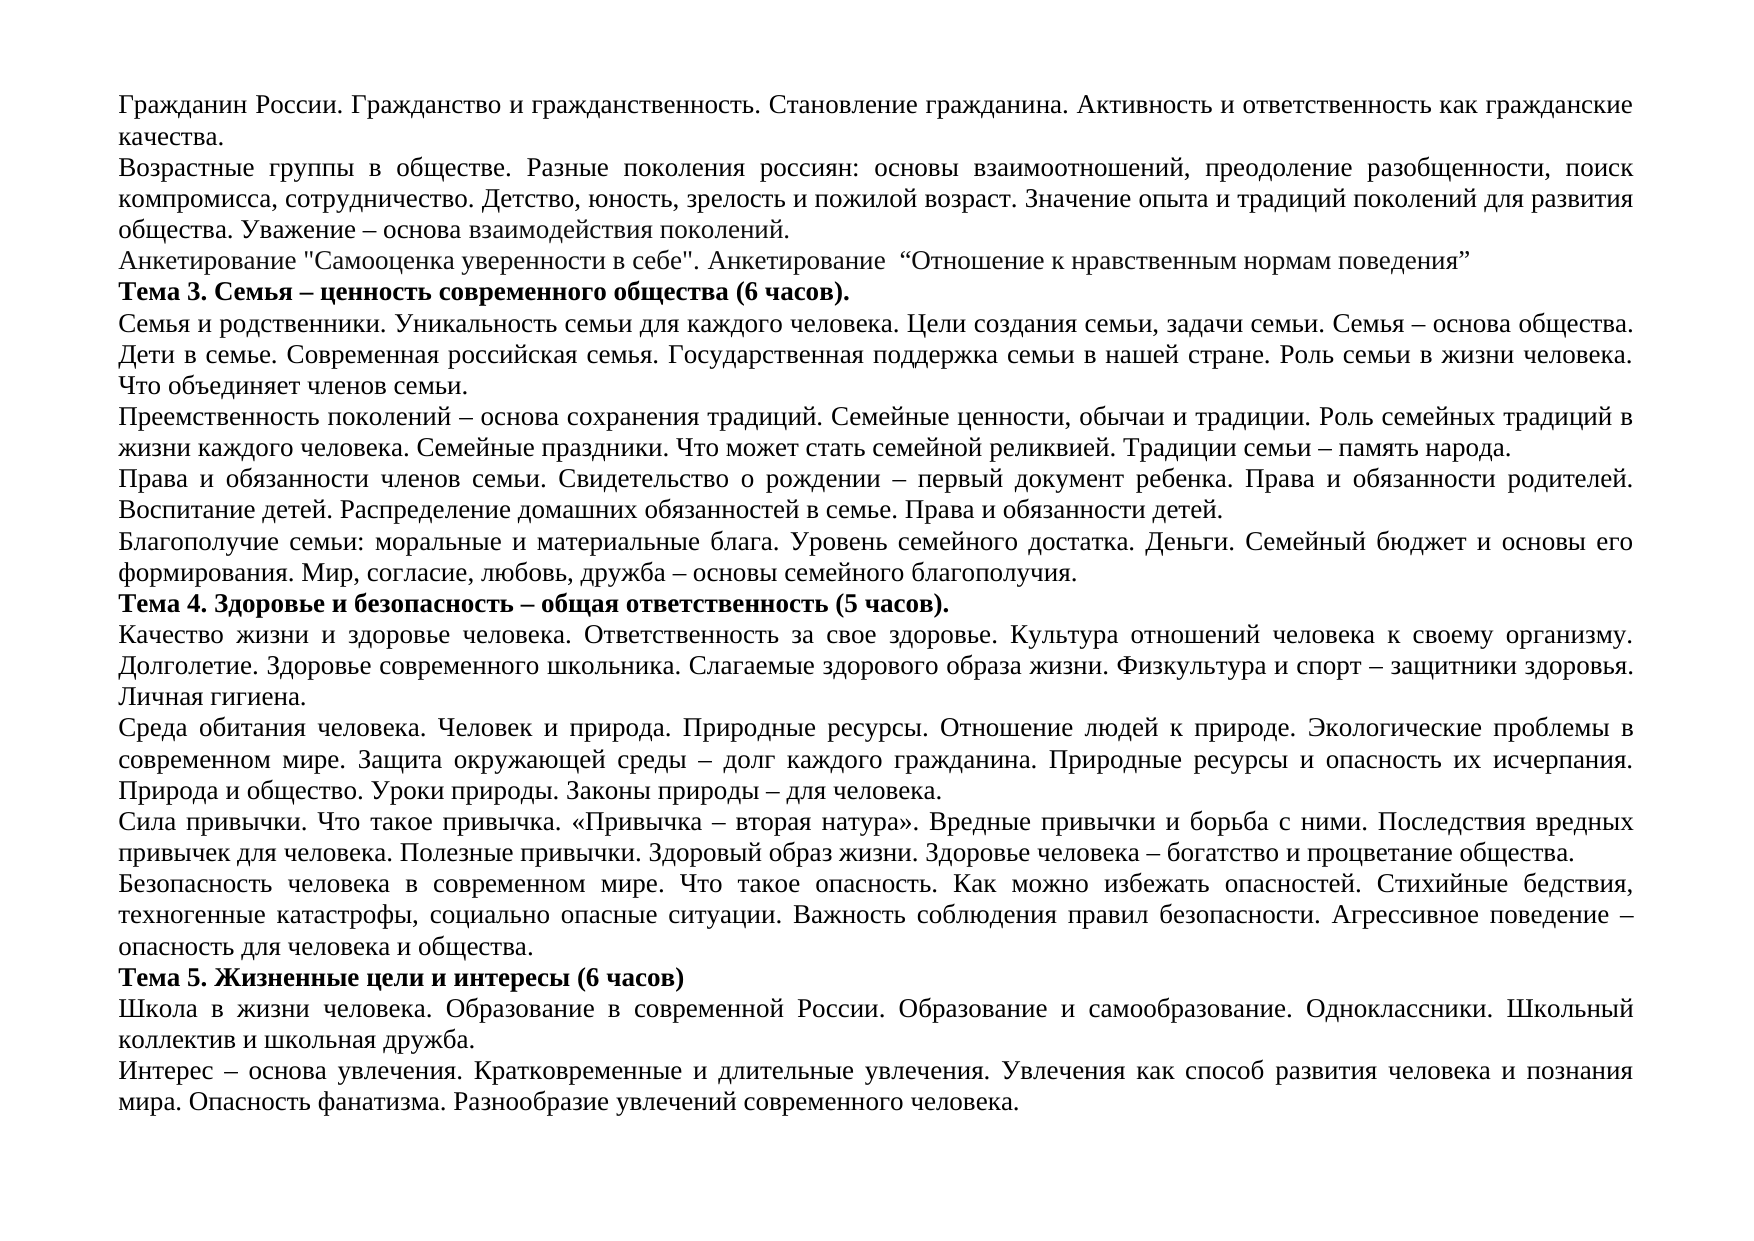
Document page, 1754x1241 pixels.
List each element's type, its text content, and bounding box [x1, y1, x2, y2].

text Школа в жизни человека. Образование в современной России. Образование и самообразование. Одноклассники. Школьный коллектив и школьная дружба. [118, 992, 1636, 1054]
text Преемственность поколений – основа сохранения традиций. Семейные ценности, обычаи и традиции. Роль семейных традиций в жизни каждого человека. Семейные праздники. Что может стать семейной реликвией. Традиции семьи – память народа. [118, 400, 1636, 462]
text Среда обитания человека. Человек и природа. Природные ресурсы. Отношение людей к природе. Экологические проблемы в современном мире. Защита окружающей среды – долг каждого гражданина. Природные ресурсы и опасность их исчерпания. Природа и общество. Уроки природы. Законы природы – для человека. [118, 712, 1636, 805]
text Гражданин России. Гражданство и гражданственность. Становление гражданина. Активность и ответственность как гражданские качества. [118, 89, 1636, 151]
text Тема 3. Семья – ценность современного общества (6 часов). [118, 276, 1636, 307]
text Права и обязанности членов семьи. Свидетельство о рождении – первый документ ребенка. Права и обязанности родителей. Воспитание детей. Распределение домашних обязанностей в семье. Права и обязанности детей. [118, 462, 1636, 525]
text Тема 5. Жизненные цели и интересы (6 часов) [118, 961, 1636, 992]
text Безопасность человека в современном мире. Что такое опасность. Как можно избежать опасностей. Стихийные бедствия, техногенные катастрофы, социально опасные ситуации. Важность соблюдения правил безопасности. Агрессивное поведение – опасность для человека и общества. [118, 867, 1636, 961]
text Качество жизни и здоровье человека. Ответственность за свое здоровье. Культура отношений человека к своему организму. Долголетие. Здоровье современного школьника. Слагаемые здорового образа жизни. Физкультура и спорт – защитники здоровья. Личная гигиена. [118, 618, 1636, 712]
text Анкетирование "Самооценка уверенности в себе". Анкетирование “Отношение к нравственным нормам поведения” [118, 244, 1636, 276]
text Сила привычки. Что такое привычка. «Привычка – вторая натура». Вредные привычки и борьба с ними. Последствия вредных привычек для человека. Полезные привычки. Здоровый образ жизни. Здоровье человека – богатство и процветание общества. [118, 805, 1636, 867]
text Семья и родственники. Уникальность семьи для каждого человека. Цели создания семьи, задачи семьи. Семья – основа общества. Дети в семье. Современная российская семья. Государственная поддержка семьи в нашей стране. Роль семьи в жизни человека. Что объединяет членов семьи. [118, 307, 1636, 400]
text Тема 4. Здоровье и безопасность – общая ответственность (5 часов). [118, 587, 1636, 618]
text Интерес – основа увлечения. Кратковременные и длительные увлечения. Увлечения как способ развития человека и познания мира. Опасность фанатизма. Разнообразие увлечений современного человека. [118, 1054, 1636, 1116]
text Благополучие семьи: моральные и материальные блага. Уровень семейного достатка. Деньги. Семейный бюджет и основы его формирования. Мир, согласие, любовь, дружба – основы семейного благополучия. [118, 525, 1636, 587]
text Возрастные группы в обществе. Разные поколения россиян: основы взаимоотношений, преодоление разобщенности, поиск компромисса, сотрудничество. Детство, юность, зрелость и пожилой возраст. Значение опыта и традиций поколений для развития общества. Уважение – основа взаимодействия поколений. [118, 151, 1636, 244]
